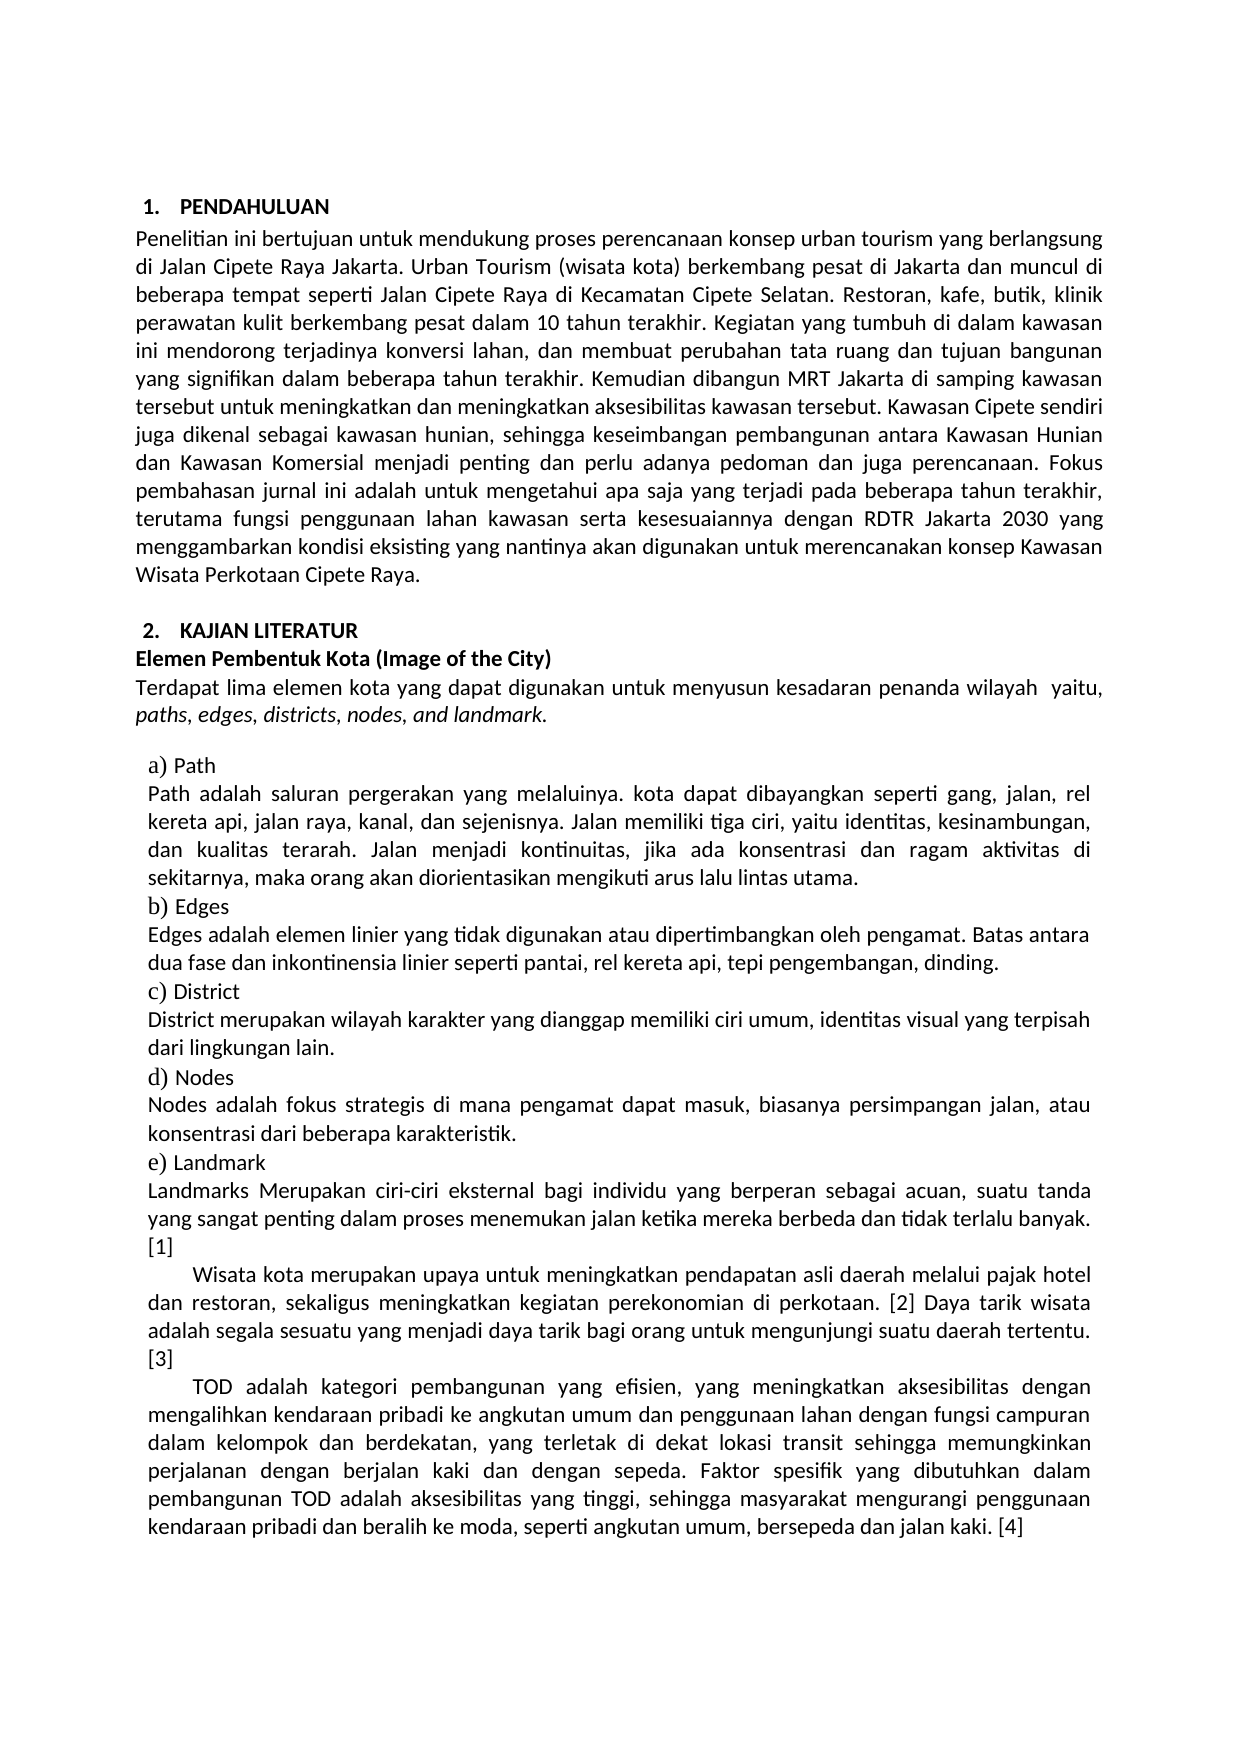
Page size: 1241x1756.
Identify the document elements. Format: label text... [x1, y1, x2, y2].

list KAJIAN LITERATUR [142, 617, 1105, 644]
text Terdapat lima elemen kota yang dapat digunakan untuk menyusun kesadaran penanda wilayah yaitu, paths, edges, districts, nodes, and landmark. [135, 673, 1105, 729]
list Landmark [148, 1147, 1105, 1176]
text Path adalah saluran pergerakan yang melaluinya. kota dapat dibayangkan seperti gang, jalan, rel kereta api, jalan raya, kanal, dan sejenisnya. Jalan memiliki tiga ciri, yaitu identitas, kesinambungan, dan kualitas terarah. Jalan menjadi kontinuitas, jika ada konsentrasi dan ragam aktivitas di sekitarnya, maka orang akan diorientasikan mengikuti arus lalu lintas utama. [148, 779, 1093, 891]
list Edges [148, 891, 1105, 920]
text Wisata kota merupakan upaya untuk meningkatkan pendapatan asli daerah melalui pajak hotel dan restoran, sekaligus meningkatkan kegiatan perekonomian di perkotaan. [2] Daya tarik wisata adalah segala sesuatu yang menjadi daya tarik bagi orang untuk mengunjungi suatu daerah tertentu. [3] [148, 1260, 1093, 1372]
text Landmarks Merupakan ciri-ciri eksternal bagi individu yang berperan sebagai acuan, suatu tanda yang sangat penting dalam proses menemukan jalan ketika mereka berbeda dan tidak terlalu banyak. [1] [148, 1176, 1093, 1260]
list District [148, 976, 1105, 1006]
text TOD adalah kategori pembangunan yang efisien, yang meningkatkan aksesibilitas dengan mengalihkan kendaraan pribadi ke angkutan umum dan penggunaan lahan dengan fungsi campuran dalam kelompok dan berdekatan, yang terletak di dekat lokasi transit sehingga memungkinkan perjalanan dengan berjalan kaki dan dengan sepeda. Faktor spesifik yang dibutuhkan dalam pembangunan TOD adalah aksesibilitas yang tinggi, sehingga masyarakat mengurangi penggunaan kendaraan pribadi dan beralih ke moda, seperti angkutan umum, bersepeda dan jalan kaki. [4] [148, 1372, 1093, 1540]
text Penelitian ini bertujuan untuk mendukung proses perencanaan konsep urban tourism yang berlangsung di Jalan Cipete Raya Jakarta. Urban Tourism (wisata kota) berkembang pesat di Jakarta dan muncul di beberapa tempat seperti Jalan Cipete Raya di Kecamatan Cipete Selatan. Restoran, kafe, butik, klinik perawatan kulit berkembang pesat dalam 10 tahun terakhir. Kegiatan yang tumbuh di dalam kawasan ini mendorong terjadinya konversi lahan, dan membuat perubahan tata ruang dan tujuan bangunan yang signifikan dalam beberapa tahun terakhir. Kemudian dibangun MRT Jakarta di samping kawasan tersebut untuk meningkatkan dan meningkatkan aksesibilitas kawasan tersebut. Kawasan Cipete sendiri juga dikenal sebagai kawasan hunian, sehingga keseimbangan pembangunan antara Kawasan Hunian dan Kawasan Komersial menjadi penting dan perlu adanya pedoman dan juga perencanaan. Fokus pembahasan jurnal ini adalah untuk mengetahui apa saja yang terjadi pada beberapa tahun terakhir, terutama fungsi penggunaan lahan kawasan serta kesesuaiannya dengan RDTR Jakarta 2030 yang menggambarkan kondisi eksisting yang nantinya akan digunakan untuk merencanakan konsep Kawasan Wisata Perkotaan Cipete Raya. [135, 224, 1105, 588]
text Elemen Pembentuk Kota (Image of the City) [135, 644, 1105, 673]
text Nodes adalah fokus strategis di mana pengamat dapat masuk, biasanya persimpangan jalan, atau konsentrasi dari beberapa karakteristik. [148, 1091, 1092, 1147]
list Nodes [148, 1062, 1105, 1091]
list Path [148, 750, 1096, 779]
text Edges adalah elemen linier yang tidak digunakan atau dipertimbangkan oleh pengamat. Batas antara dua fase dan inkontinensia linier seperti pantai, rel kereta api, tepi pengembangan, dinding. [148, 920, 1092, 976]
list PENDAHULUAN [142, 192, 1105, 220]
text District merupakan wilayah karakter yang dianggap memiliki ciri umum, identitas visual yang terpisah dari lingkungan lain. [148, 1006, 1093, 1062]
